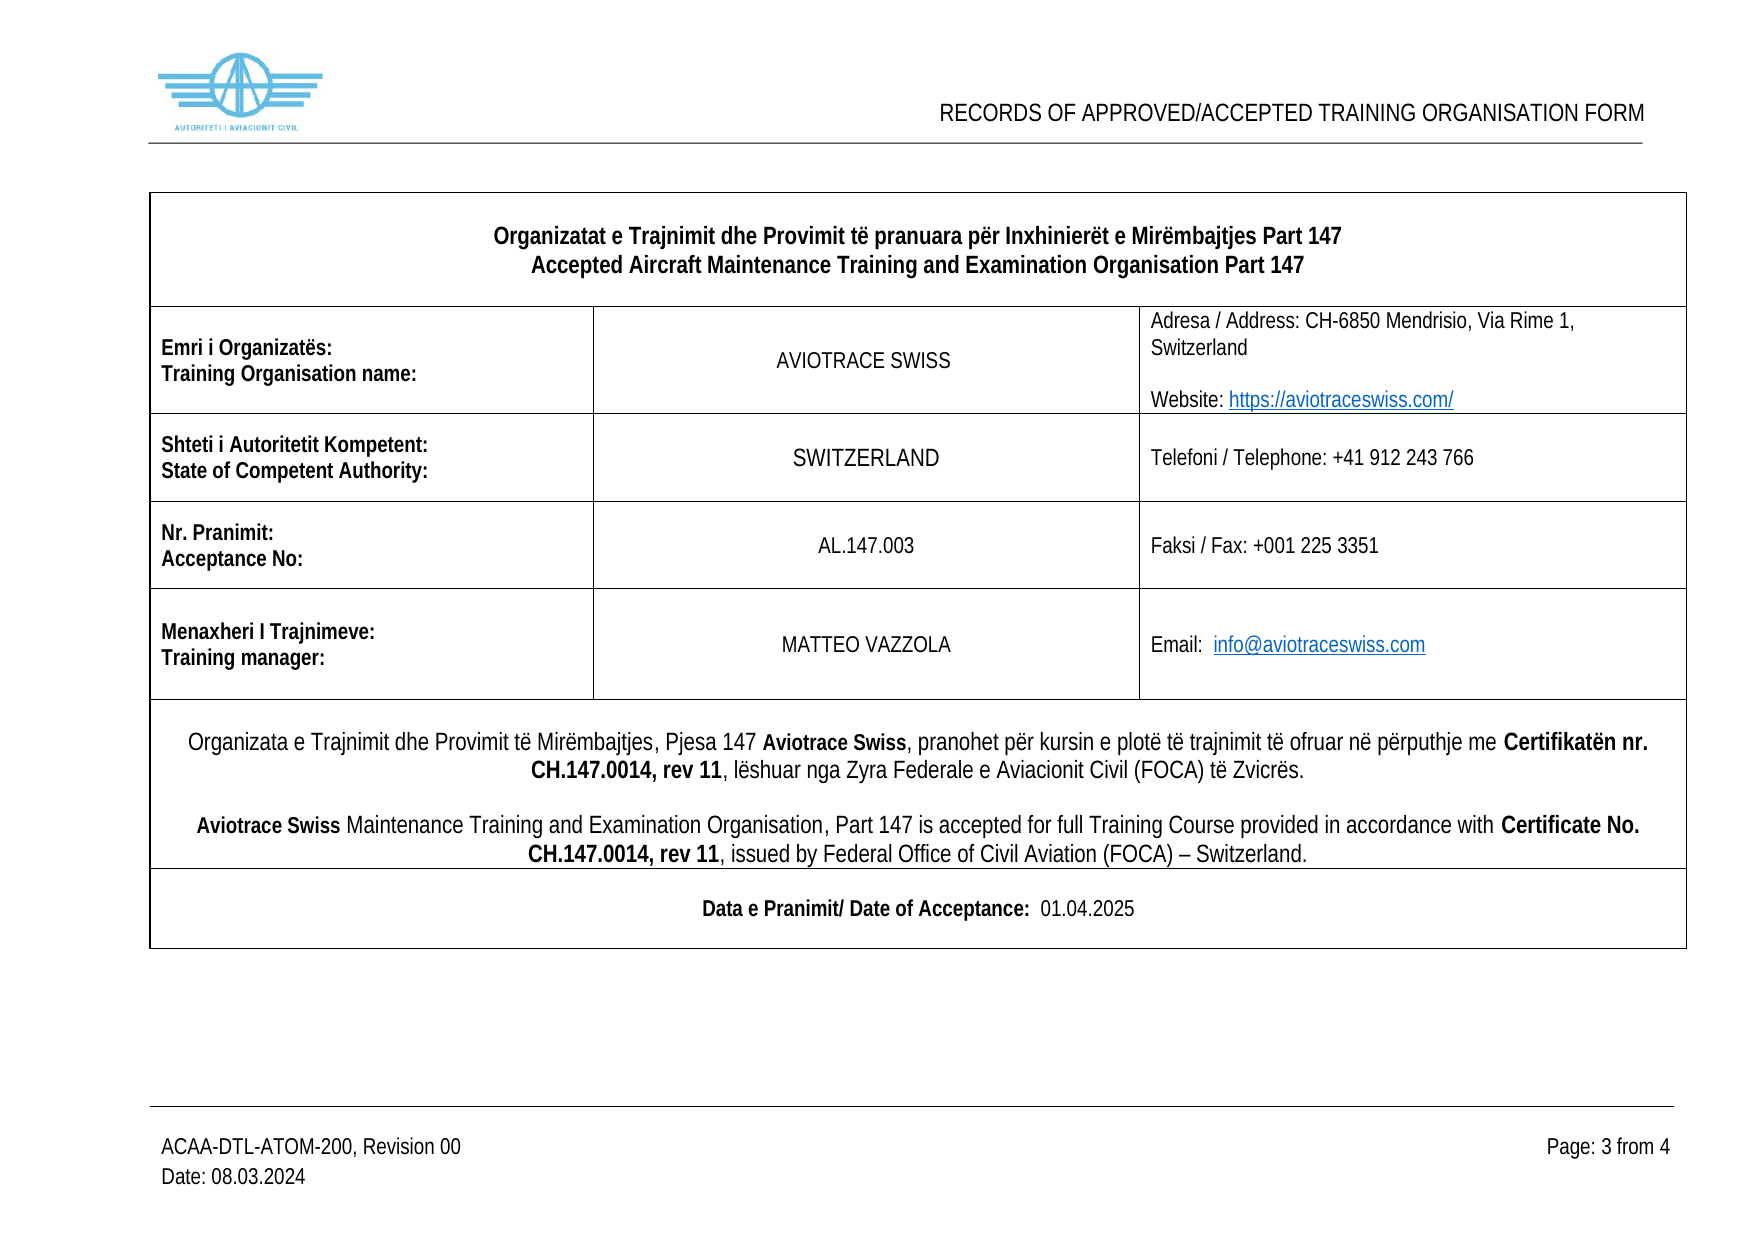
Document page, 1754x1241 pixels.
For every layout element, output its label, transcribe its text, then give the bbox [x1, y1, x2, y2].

table_cell AL.147.003 [594, 502, 1139, 588]
table_cell Faksi / Fax: +001 225 3351 [1140, 502, 1686, 588]
table_cell Telefoni / Telephone: +41 912 243 766 [1140, 414, 1686, 501]
table_cell SWITZERLAND [594, 414, 1139, 501]
table_header Organizatat e Trajnimit dhe Provimit të pranuara për Inxhinierët e Mirëmbajtjes Part 147 Accepted Aircraft Maintenance Training and Examination Organisation Part 147 [151, 193, 1686, 306]
table_cell AVIOTRACE SWISS [594, 307, 1139, 413]
table_cell Emri i Organizatës: Training Organisation name: [151, 307, 593, 413]
table_cell Nr. Pranimit: Acceptance No: [151, 502, 593, 588]
table_cell Shteti i Autoritetit Kompetent: State of Competent Authority: [151, 414, 593, 501]
table_cell Data e Pranimit/ Date of Acceptance: 01.04.2025 [151, 869, 1686, 947]
picture [157, 52, 323, 131]
table_cell MATTEO VAZZOLA [594, 589, 1139, 699]
table_cell Menaxheri I Trajnimeve: Training manager: [151, 589, 593, 699]
table_cell Adresa / Address: CH-6850 Mendrisio, Via Rime 1, Switzerland Website: https://aviotraceswiss.com/ [1140, 307, 1686, 413]
table_cell Email: info@aviotraceswiss.com [1140, 589, 1686, 699]
table_cell Organizata e Trajnimit dhe Provimit të Mirëmbajtjes, Pjesa 147 Aviotrace Swiss, pranohet për kursin e plotë të trajnimit të ofruar në përputhje me Certifikatën nr. CH.147.0014, rev 11, lëshuar nga Zyra Federale e Aviacionit Civil (FOCA) të Zvicrës. Aviotrace Swiss Maintenance Training and Examination Organisation, Part 147 is accepted for full Training Course provided in accordance with Certificate No. CH.147.0014, rev 11, issued by Federal Office of Civil Aviation (FOCA) – Switzerland. [151, 700, 1686, 867]
